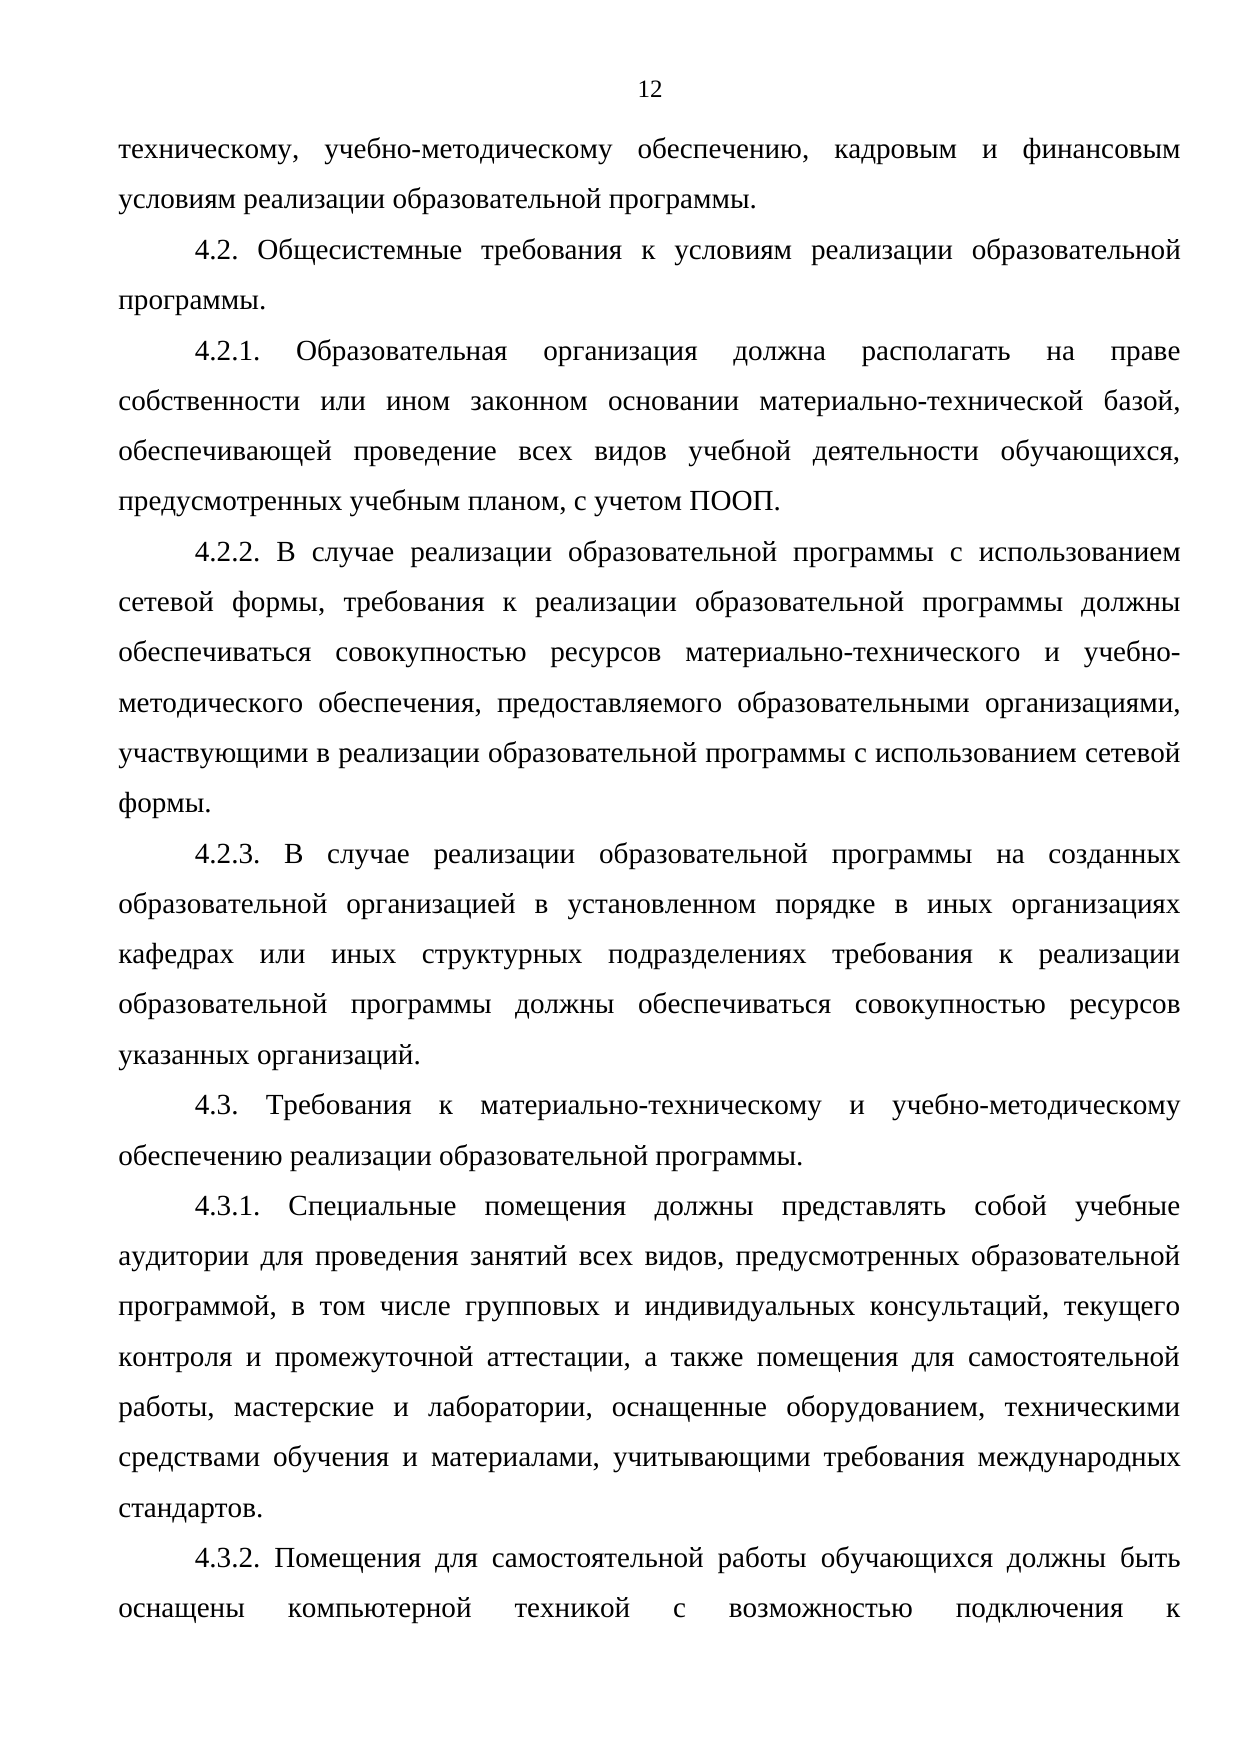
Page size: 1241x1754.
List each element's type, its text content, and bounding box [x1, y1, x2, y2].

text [118, 131, 1181, 215]
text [118, 1540, 1181, 1624]
text 4.2. Общесистемные требования к условиям реализации образовательной программы. [118, 232, 1181, 316]
text 4.2.1. Образовательная организация должна располагать на праве собственности или ином законном основании материально-технической базой, обеспечивающей проведение всех видов учебной деятельности обучающихся, предусмотренных учебным планом, с учетом ПООП. [118, 333, 1181, 517]
text 4.3.1. Специальные помещения должны представлять собой учебные аудитории для проведения занятий всех видов, предусмотренных образовательной программой, в том числе групповых и индивидуальных консультаций, текущего контроля и промежуточной аттестации, а также помещения для самостоятельной работы, мастерские и лаборатории, оснащенные оборудованием, техническими средствами обучения и материалами, учитывающими требования международных стандартов. [118, 1188, 1181, 1523]
text 4.2.2. В случае реализации образовательной программы с использованием сетевой формы, требования к реализации образовательной программы должны обеспечиваться совокупностью ресурсов материально-технического и учебно-методического обеспечения, предоставляемого образовательными организациями, участвующими в реализации образовательной программы с использованием сетевой формы. [118, 534, 1181, 819]
text 4.3. Требования к материально-техническому и учебно-методическому обеспечению реализации образовательной программы. [118, 1087, 1181, 1171]
text 4.2.3. В случае реализации образовательной программы на созданных образовательной организацией в установленном порядке в иных организациях кафедрах или иных структурных подразделениях требования к реализации образовательной программы должны обеспечиваться совокупностью ресурсов указанных организаций. [118, 836, 1181, 1071]
